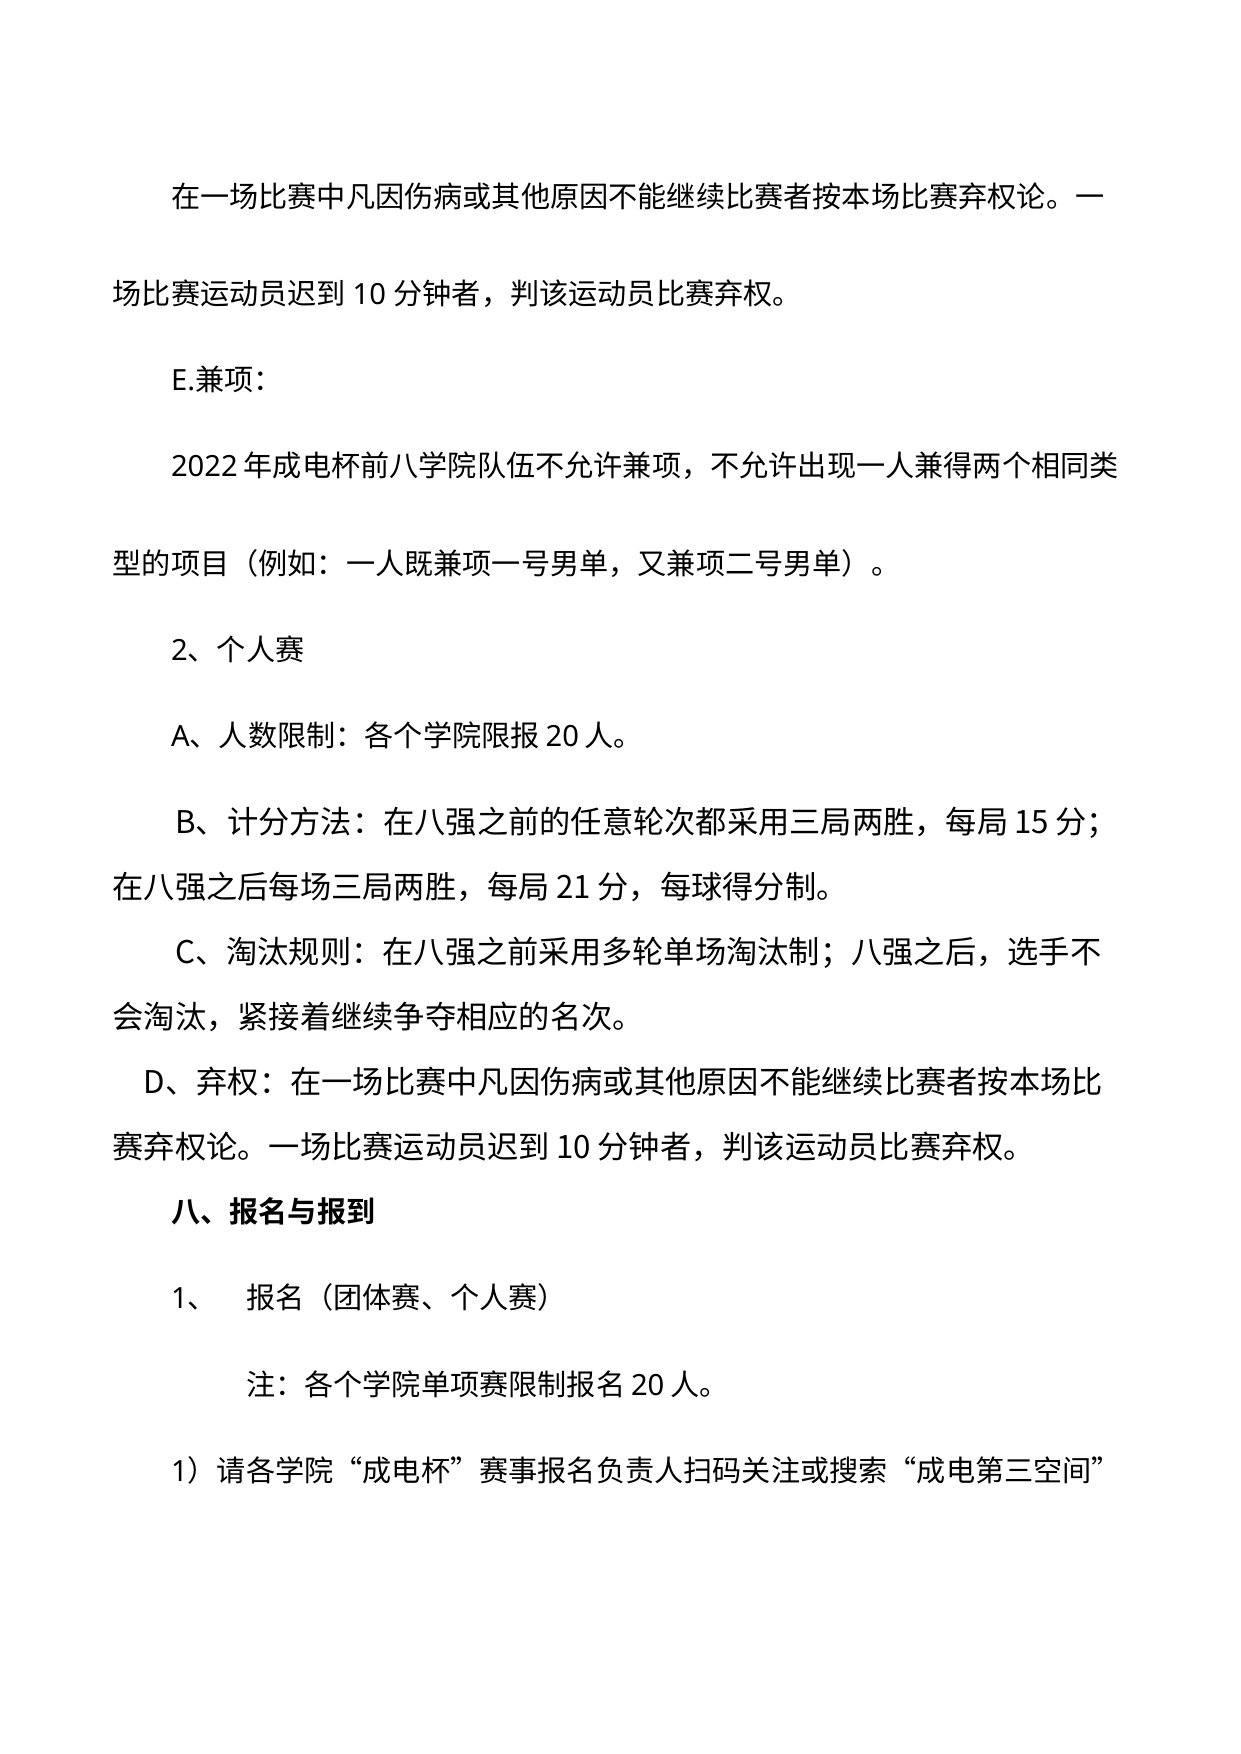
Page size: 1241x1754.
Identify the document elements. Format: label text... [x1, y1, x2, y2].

text A、人数限制：各个学院限报20人。 [112, 702, 1128, 767]
list 报名（团体赛、个人赛） [171, 1264, 1128, 1329]
text C、淘汰规则：在八强之前采用多轮单场淘汰制；八强之后，选手不会淘汰，紧接着继续争夺相应的名次。 [112, 918, 1128, 1048]
text E.兼项： [112, 346, 1128, 411]
text D、弃权：在一场比赛中凡因伤病或其他原因不能继续比赛者按本场比赛弃权论。一场比赛运动员迟到10分钟者，判该运动员比赛弃权。 [112, 1048, 1128, 1178]
text 2、个人赛 [112, 615, 1128, 680]
text B、计分方法：在八强之前的任意轮次都采用三局两胜，每局15分；在八强之后每场三局两胜，每局21分，每球得分制。 [112, 788, 1128, 918]
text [171, 1436, 1128, 1501]
text 八、报名与报到 [112, 1178, 1128, 1243]
text 2022年成电杯前八学院队伍不允许兼项，不允许出现一人兼得两个相同类型的项目（例如：一人既兼项一号男单，又兼项二号男单）。 [112, 432, 1128, 594]
list 注：各个学院单项赛限制报名20人。 [246, 1350, 1128, 1415]
text 在一场比赛中凡因伤病或其他原因不能继续比赛者按本场比赛弃权论。一场比赛运动员迟到 10 分钟者，判该运动员比赛弃权。 [112, 162, 1128, 324]
